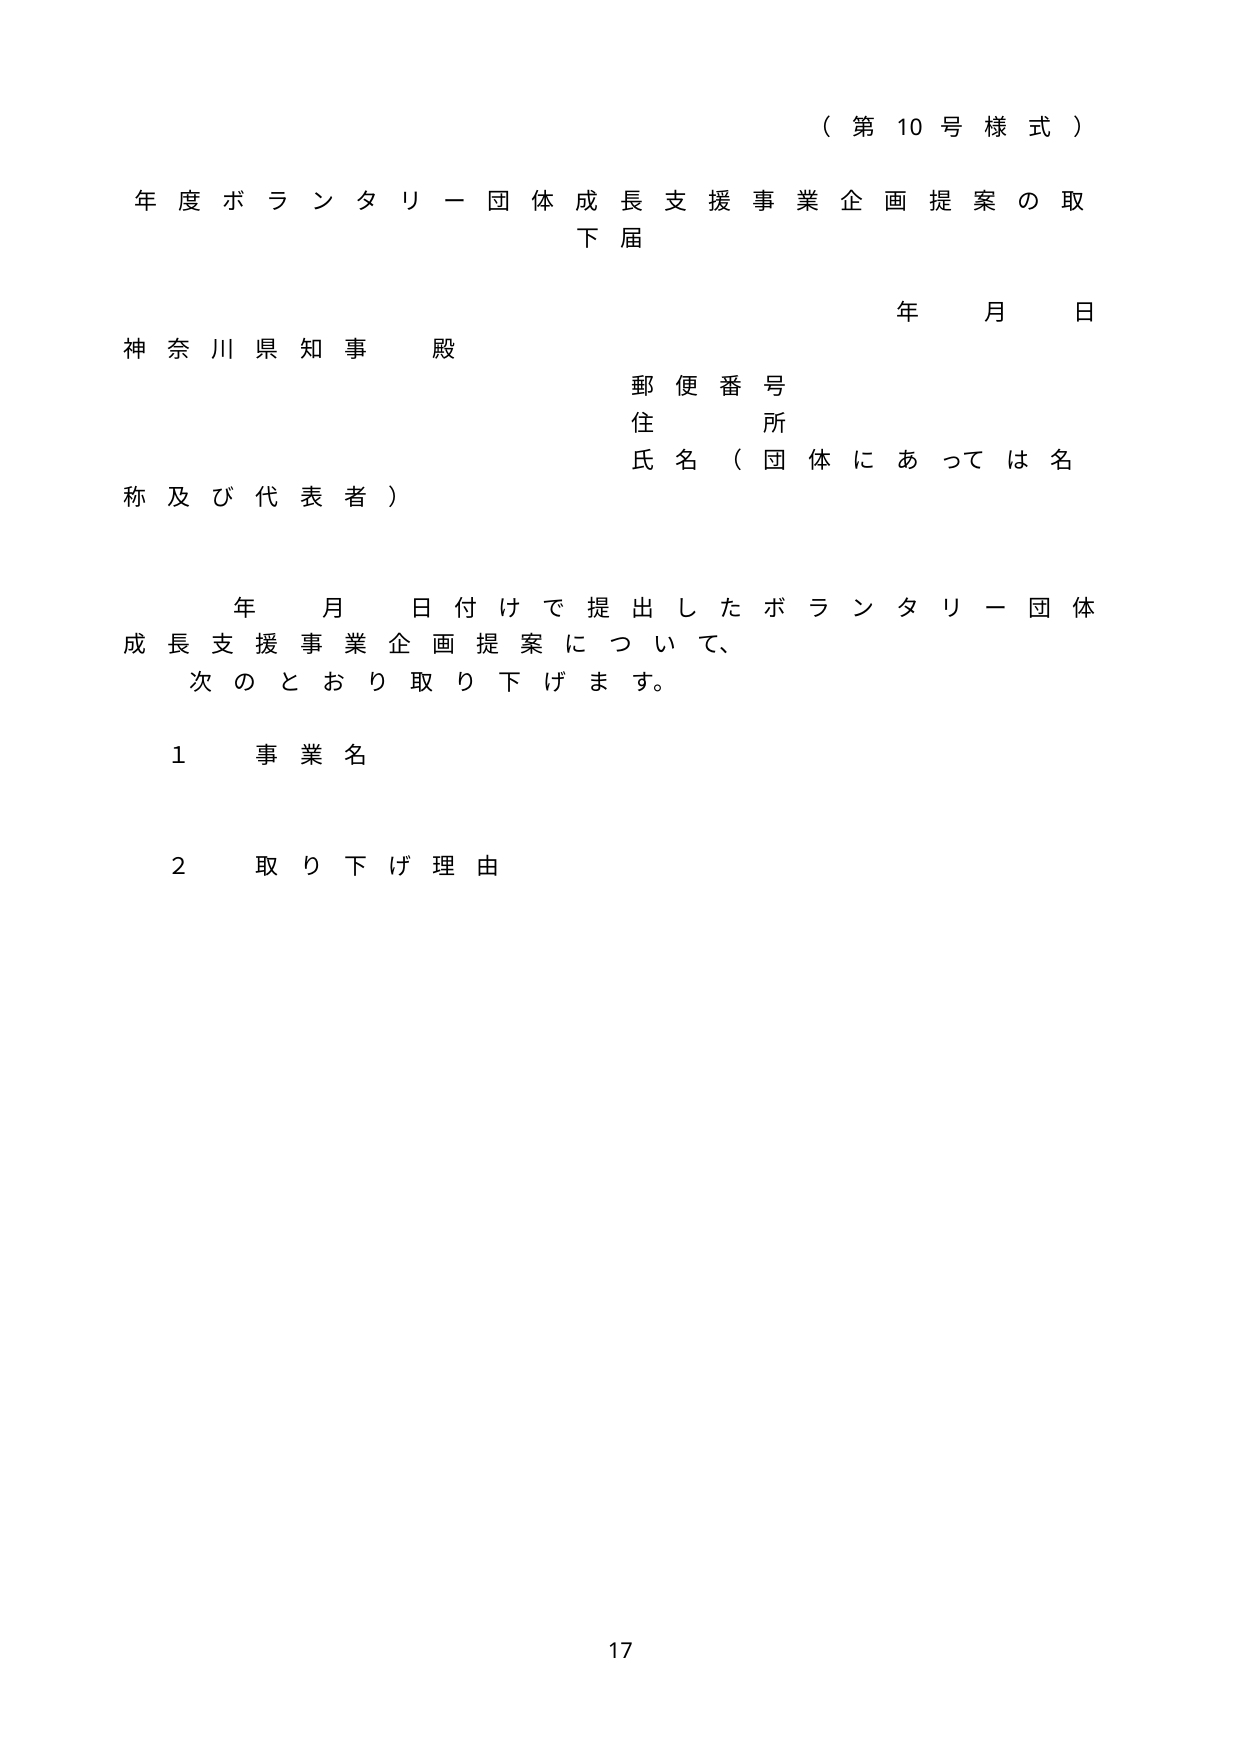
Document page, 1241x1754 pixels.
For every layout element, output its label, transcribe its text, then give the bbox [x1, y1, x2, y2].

text 次のとおり取り下げます。 [123, 661, 1117, 698]
text 年度ボランタリー団体成長支援事業企画提案の取下届 [123, 181, 1117, 255]
text 年 月 日付けで提出したボランタリー団体成長支援事業企画提案について、 [123, 587, 1117, 661]
text 郵便番号 [123, 366, 1151, 403]
text 氏名（団体にあっては名称及び代表者） [123, 439, 1117, 513]
text 住 所 [123, 403, 1151, 439]
text 神奈川県知事 殿 [123, 329, 1117, 366]
text 年 月 日 [123, 292, 1117, 329]
text ２ 取り下げ理由 [123, 846, 1117, 883]
text １ 事業名 [123, 735, 1117, 772]
text （第10号様式） [123, 107, 1117, 144]
